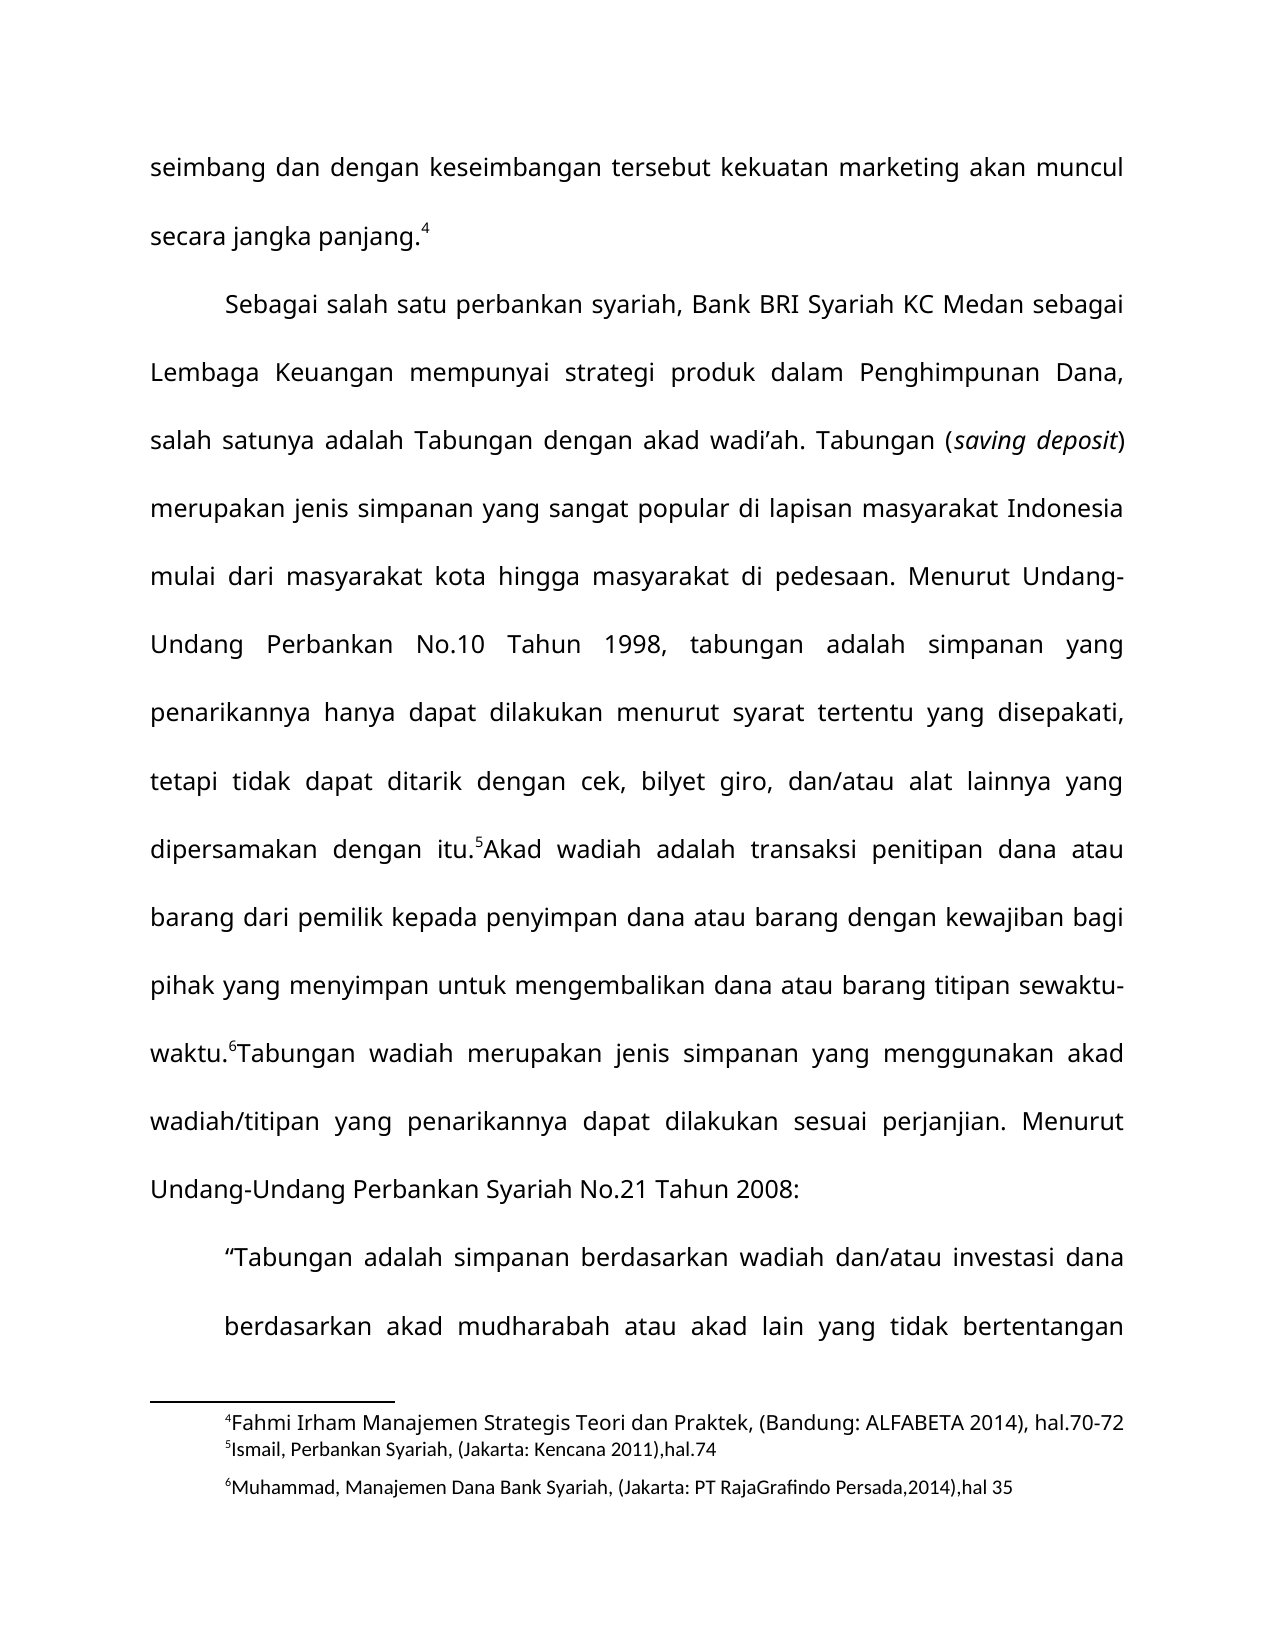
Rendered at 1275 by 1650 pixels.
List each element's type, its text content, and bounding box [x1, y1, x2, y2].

text Sebagai salah satu perbankan syariah, Bank BRI Syariah KC Medan sebagai Lembaga Keuangan mempunyai strategi produk dalam Penghimpunan Dana, salah satunya adalah Tabungan dengan akad wadi’ah. Tabungan (saving deposit) merupakan jenis simpanan yang sangat popular di lapisan masyarakat Indonesia mulai dari masyarakat kota hingga masyarakat di pedesaan. Menurut Undang-Undang Perbankan No.10 Tahun 1998, tabungan adalah simpanan yang penarikannya hanya dapat dilakukan menurut syarat tertentu yang disepakati, tetapi tidak dapat ditarik dengan cek, bilyet giro, dan/atau alat lainnya yang dipersamakan dengan itu.Akad wadiah adalah transaksi penitipan dana atau barang dari pemilik kepada penyimpan dana atau barang dengan kewajiban bagi pihak yang menyimpan untuk mengembalikan dana atau barang titipan sewaktu-waktu.Tabungan wadiah merupakan jenis simpanan yang menggunakan akad wadiah/titipan yang penarikannya dapat dilakukan sesuai perjanjian. Menurut Undang-Undang Perbankan Syariah No.21 Tahun 2008: [150, 286, 1125, 1206]
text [150, 150, 1125, 252]
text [224, 1240, 1125, 1342]
